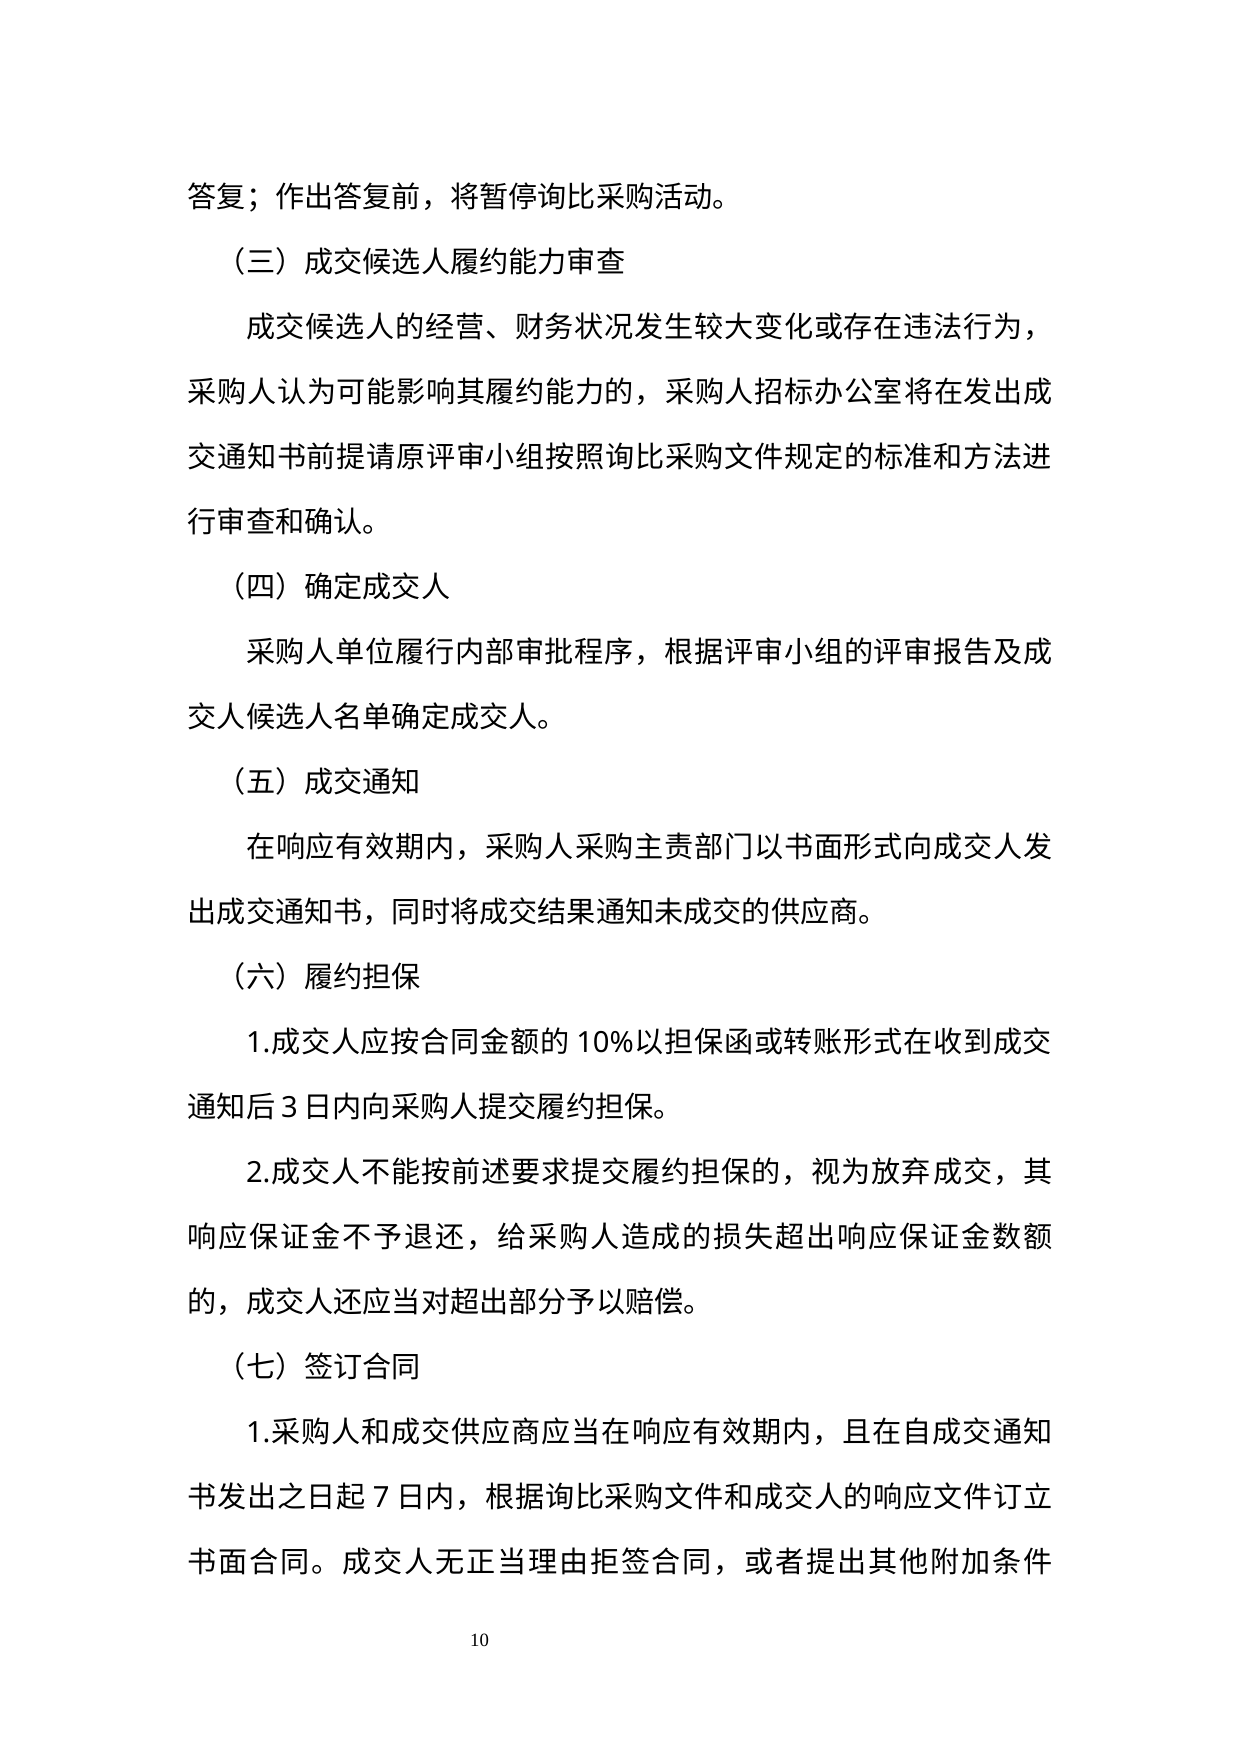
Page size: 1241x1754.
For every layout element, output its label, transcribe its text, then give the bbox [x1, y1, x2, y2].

subtitle （六）履约担保 [187, 942, 1053, 1007]
subtitle （七）签订合同 [187, 1332, 1053, 1397]
subtitle （五）成交通知 [187, 747, 1053, 812]
subtitle （四）确定成交人 [187, 552, 1053, 617]
text 1.成交人应按合同金额的10%以担保函或转账形式在收到成交通知后3日内向采购人提交履约担保。 [187, 1007, 1053, 1137]
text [187, 162, 1053, 227]
subtitle （三）成交候选人履约能力审查 [187, 227, 1053, 292]
text 在响应有效期内，采购人采购主责部门以书面形式向成交人发出成交通知书，同时将成交结果通知未成交的供应商。 [187, 812, 1053, 942]
text 成交候选人的经营、财务状况发生较大变化或存在违法行为，采购人认为可能影响其履约能力的，采购人招标办公室将在发出成交通知书前提请原评审小组按照询比采购文件规定的标准和方法进行审查和确认。 [187, 292, 1053, 552]
text 2.成交人不能按前述要求提交履约担保的，视为放弃成交，其响应保证金不予退还，给采购人造成的损失超出响应保证金数额的，成交人还应当对超出部分予以赔偿。 [187, 1137, 1053, 1332]
text 采购人单位履行内部审批程序，根据评审小组的评审报告及成交人候选人名单确定成交人。 [187, 617, 1053, 747]
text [187, 1397, 1053, 1592]
